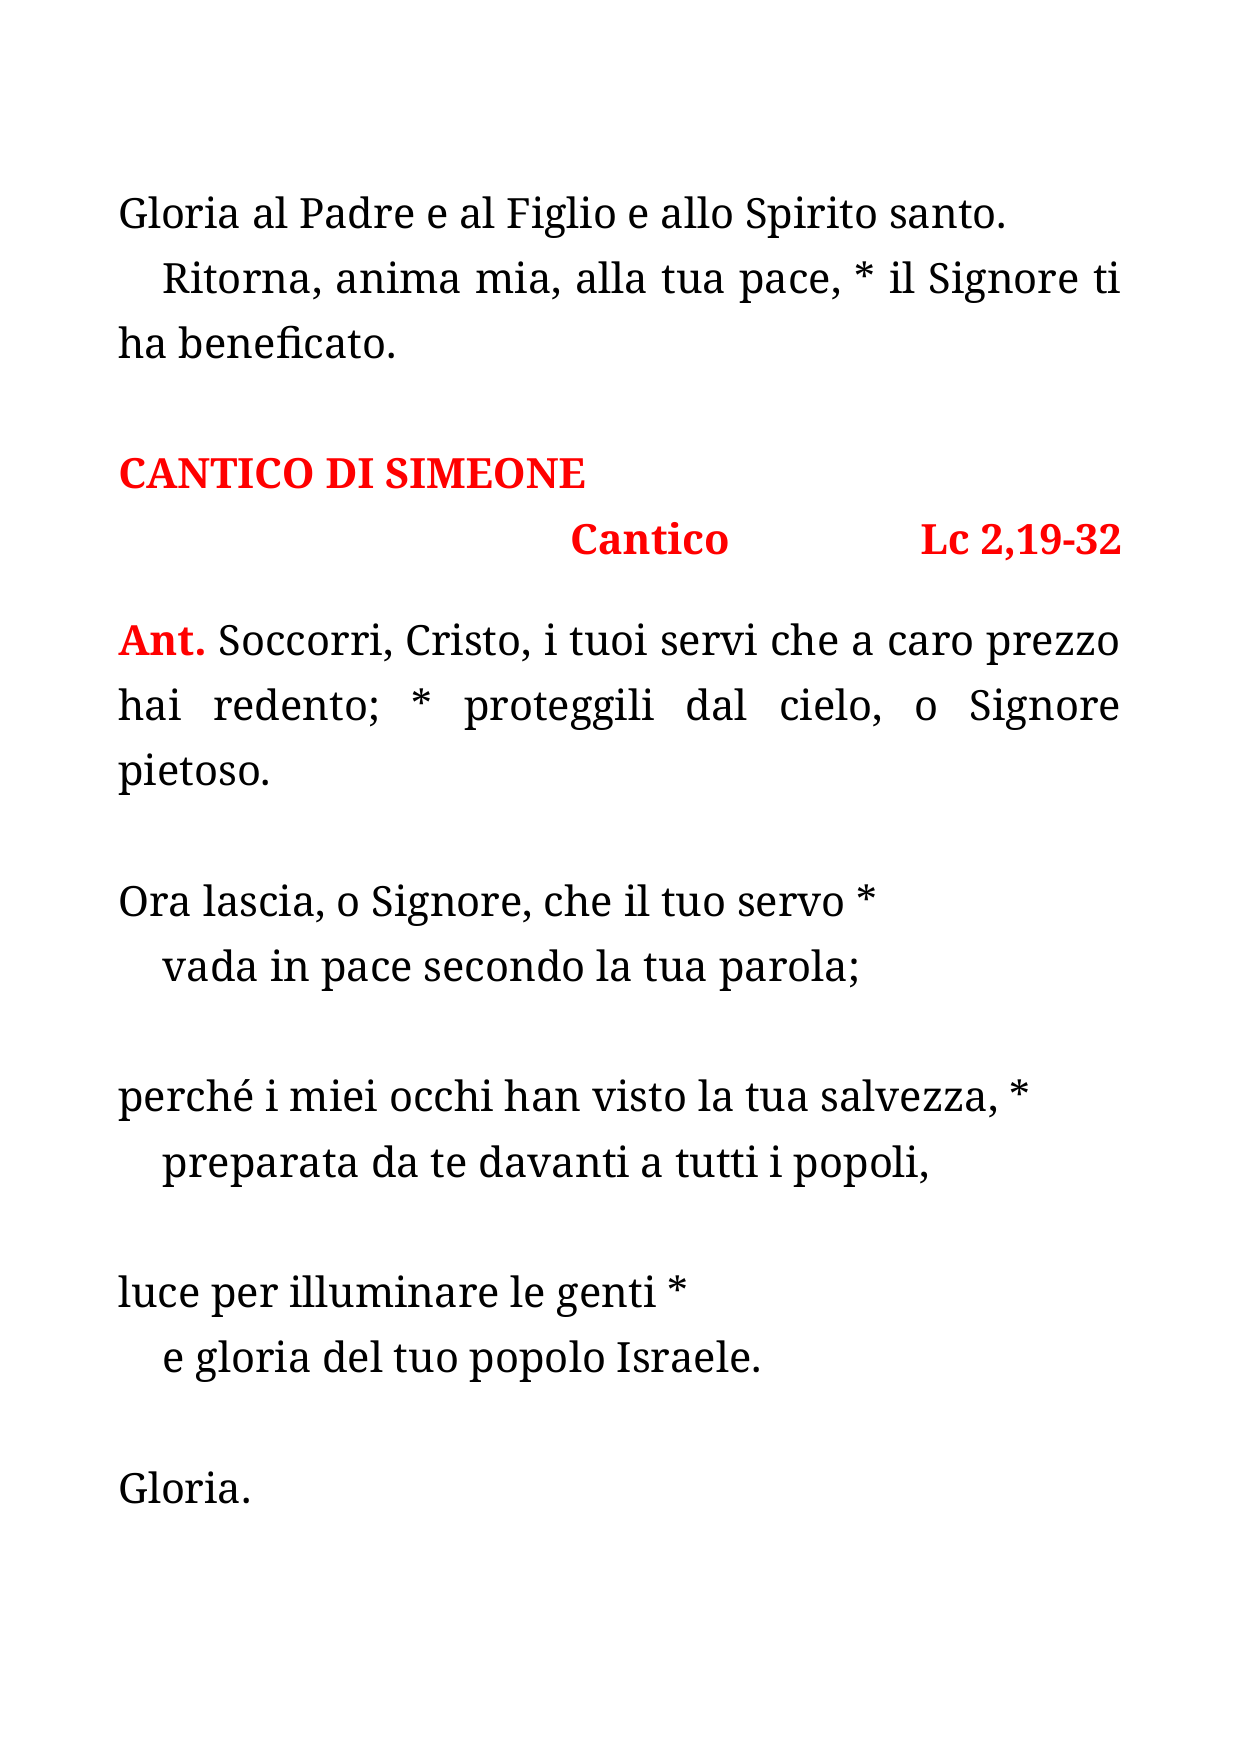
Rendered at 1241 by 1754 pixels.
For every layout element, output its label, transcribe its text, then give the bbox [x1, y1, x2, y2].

text Ora lascia, o Signore, che il tuo servo * [118, 872, 1122, 928]
text luce per illuminare le genti * [118, 1263, 1122, 1319]
text Ant. Soccorri, Cristo, i tuoi servi che a caro prezzo hai redento; * proteggili dal cielo, o Signore pietoso. [118, 611, 1122, 798]
text preparata da te davanti a tutti i popoli, [118, 1132, 1122, 1189]
text vada in pace secondo la tua parola; [118, 937, 1122, 993]
text Gloria. [118, 1458, 1122, 1515]
text Gloria al Padre e al Figlio e allo Spirito santo. [118, 183, 1122, 240]
text e gloria del tuo popolo Israele. [118, 1328, 1122, 1385]
text Cantico Lc 2,19-32 [118, 509, 1122, 566]
text CANTICO DI SIMEONE [118, 444, 1122, 501]
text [118, 249, 1122, 371]
text perché i miei occhi han visto la tua salvezza, * [118, 1067, 1122, 1124]
